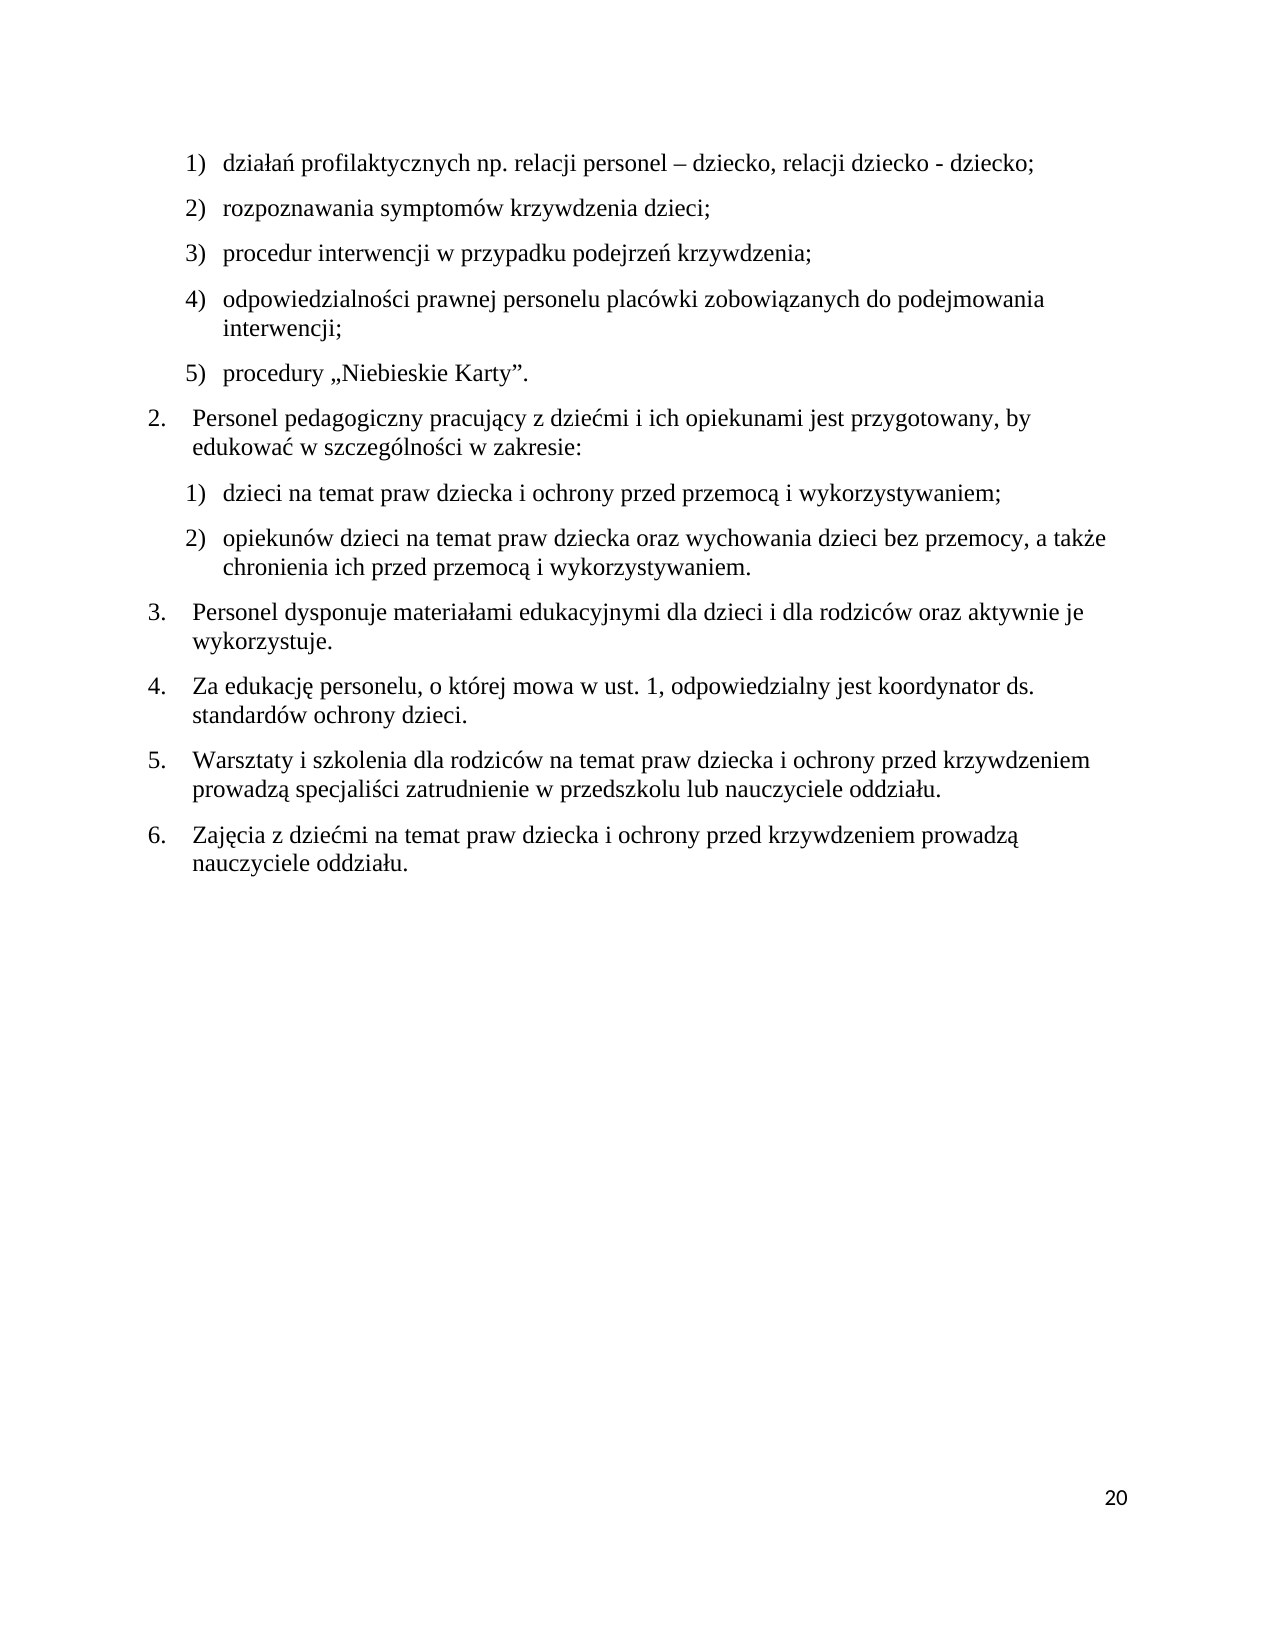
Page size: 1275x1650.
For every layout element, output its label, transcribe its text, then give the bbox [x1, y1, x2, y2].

list Zajęcia z dziećmi na temat praw dziecka i ochrony przed krzywdzeniem prowadzą nauczyciele oddziału. [148, 820, 1127, 877]
list Warsztaty i szkolenia dla rodziców na temat praw dziecka i ochrony przed krzywdzeniem prowadzą specjaliści zatrudnienie w przedszkolu lub nauczyciele oddziału. [148, 746, 1127, 803]
list działań profilaktycznych np. relacji personel – dziecko, relacji dziecko - dziecko; [185, 148, 1127, 176]
list opiekunów dzieci na temat praw dziecka oraz wychowania dzieci bez przemocy, a także chronienia ich przed przemocą i wykorzystywaniem. [185, 523, 1127, 581]
list procedury „Niebieskie Karty”. [185, 358, 1127, 387]
list dzieci na temat praw dziecka i ochrony przed przemocą i wykorzystywaniem; [185, 478, 1127, 506]
list Personel dysponuje materiałami edukacyjnymi dla dzieci i dla rodziców oraz aktywnie je wykorzystuje. [148, 597, 1127, 655]
list Za edukację personelu, o której mowa w ust. 1, odpowiedzialny jest koordynator ds. standardów ochrony dzieci. [148, 671, 1127, 729]
list rozpoznawania symptomów krzywdzenia dzieci; [185, 193, 1127, 222]
list procedur interwencji w przypadku podejrzeń krzywdzenia; [185, 238, 1127, 267]
list odpowiedzialności prawnej personelu placówki zobowiązanych do podejmowania interwencji; [185, 284, 1127, 341]
list Personel pedagogiczny pracujący z dziećmi i ich opiekunami jest przygotowany, by edukować w szczególności w zakresie: [148, 403, 1127, 461]
